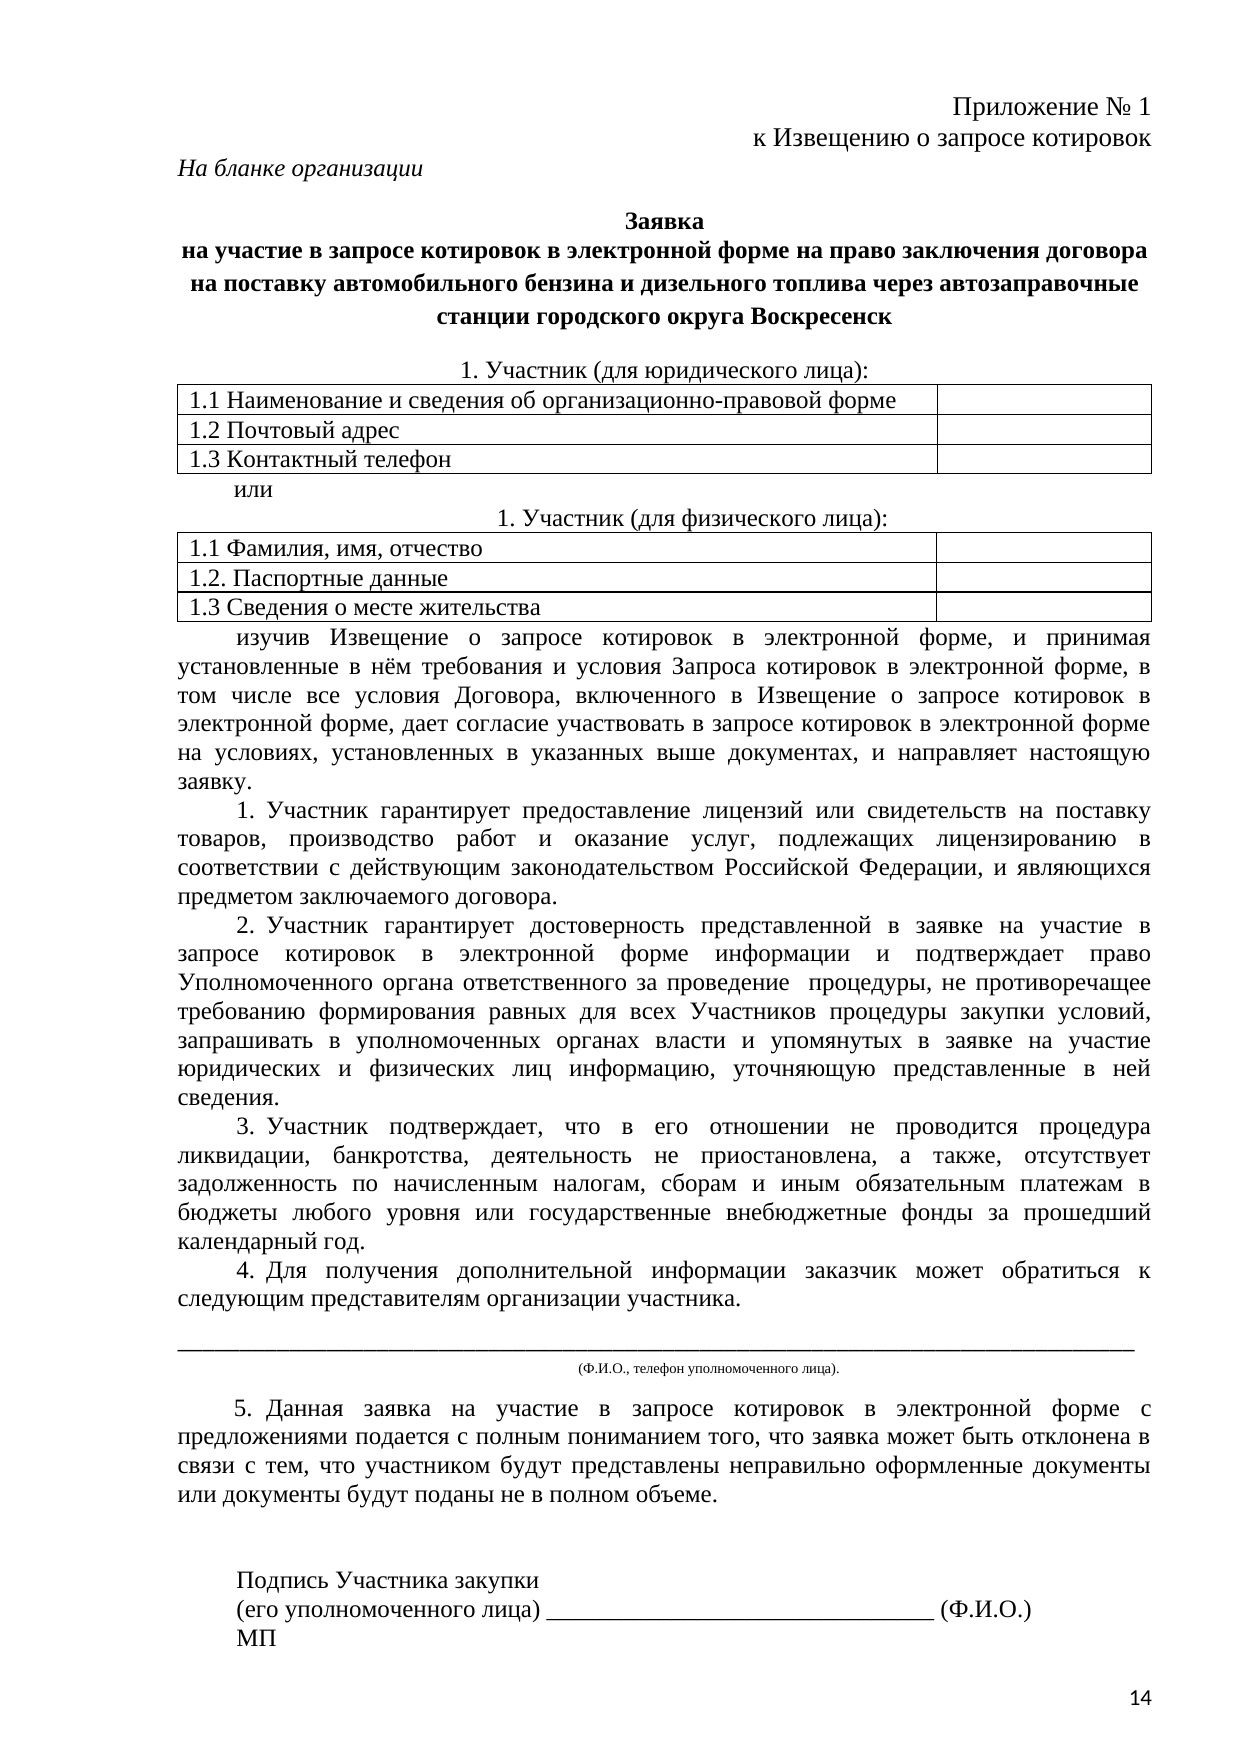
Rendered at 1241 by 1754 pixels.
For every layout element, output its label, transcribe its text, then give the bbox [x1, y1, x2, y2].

table_header [938, 385, 1151, 414]
table_cell Сведения о месте жительства [178, 593, 936, 621]
list Участник гарантирует предоставление лицензий или свидетельств на поставку товаров, производство работ и оказание услуг, подлежащих лицензированию в соответствии с действующим законодательством Российской Федерации, и являющихся предметом заключаемого договора. [177, 795, 1152, 910]
list Для получения дополнительной информации заказчик может обратиться к следующим представителям организации участника. [177, 1255, 1152, 1312]
text Подпись Участника закупки [177, 1565, 1152, 1594]
text _____________________________________________________________________________ [177, 1325, 1152, 1355]
list Участник подтверждает, что в его отношении не проводится процедура ликвидации, банкротства, деятельность не приостановлена, а также, отсутствует задолженность по начисленным налогам, сборам и иным обязательным платежам в бюджеты любого уровня или государственные внебюджетные фонды за прошедший календарный год. [177, 1111, 1152, 1255]
text Заявка [177, 206, 1152, 235]
list Данная заявка на участие в запросе котировок в электронной форме с предложениями подается с полным пониманием того, что заявка может быть отклонена в связи с тем, что участником будут представлены неправильно оформленные документы или документы будут поданы не в полном объеме. [177, 1393, 1152, 1508]
text 1. Участник (для физического лица): [177, 503, 1152, 532]
text На бланке организации [177, 153, 1152, 181]
text Приложение № 1 [177, 90, 1152, 121]
table_cell [937, 593, 1151, 621]
table_cell [937, 563, 1151, 591]
text на участие в запросе котировок в электронной форме на право заключения договора на поставку автомобильного бензина и дизельного топлива через автозаправочные станции городского округа Воскресенск [177, 235, 1152, 330]
table_cell 1.3 Контактный телефон [178, 445, 937, 473]
table_header [937, 533, 1151, 562]
text МП [236, 1623, 1152, 1651]
text или [177, 474, 1152, 503]
table_header 1.1 Наименование и сведения об организационно-правовой форме [178, 385, 937, 414]
table_cell 1.2. Паспортные данные [178, 563, 936, 591]
text 1. Участник (для юридического лица): [177, 355, 1152, 384]
text к Извещению о запросе котировок [177, 121, 1152, 153]
list Участник гарантирует достоверность представленной в заявке на участие в запросе котировок в электронной форме информации и подтверждает право Уполномоченного органа ответственного за проведение процедуры, не противоречащее требованию формирования равных для всех Участников процедуры закупки условий, запрашивать в уполномоченных органах власти и упомянутых в заявке на участие юридических и физических лиц информацию, уточняющую представленные в ней сведения. [177, 910, 1152, 1111]
table_header 1.1 Фамилия, имя, отчество [178, 533, 936, 562]
text изучив Извещение о запросе котировок в электронной форме, и принимая установленные в нём требования и условия Запроса котировок в электронной форме, в том числе все условия Договора, включенного в Извещение о запросе котировок в электронной форме, дает согласие участвовать в запросе котировок в электронной форме на условиях, установленных в указанных выше документах, и направляет настоящую заявку. [177, 622, 1152, 795]
table_cell 1.2 Почтовый адрес [178, 415, 937, 443]
table_cell [938, 415, 1151, 443]
text (его уполномоченного лица) _______________________________ (Ф.И.О.) [177, 1594, 1152, 1623]
table_cell [938, 445, 1151, 473]
text (Ф.И.О., телефон уполномоченного лица). [207, 1360, 1152, 1388]
